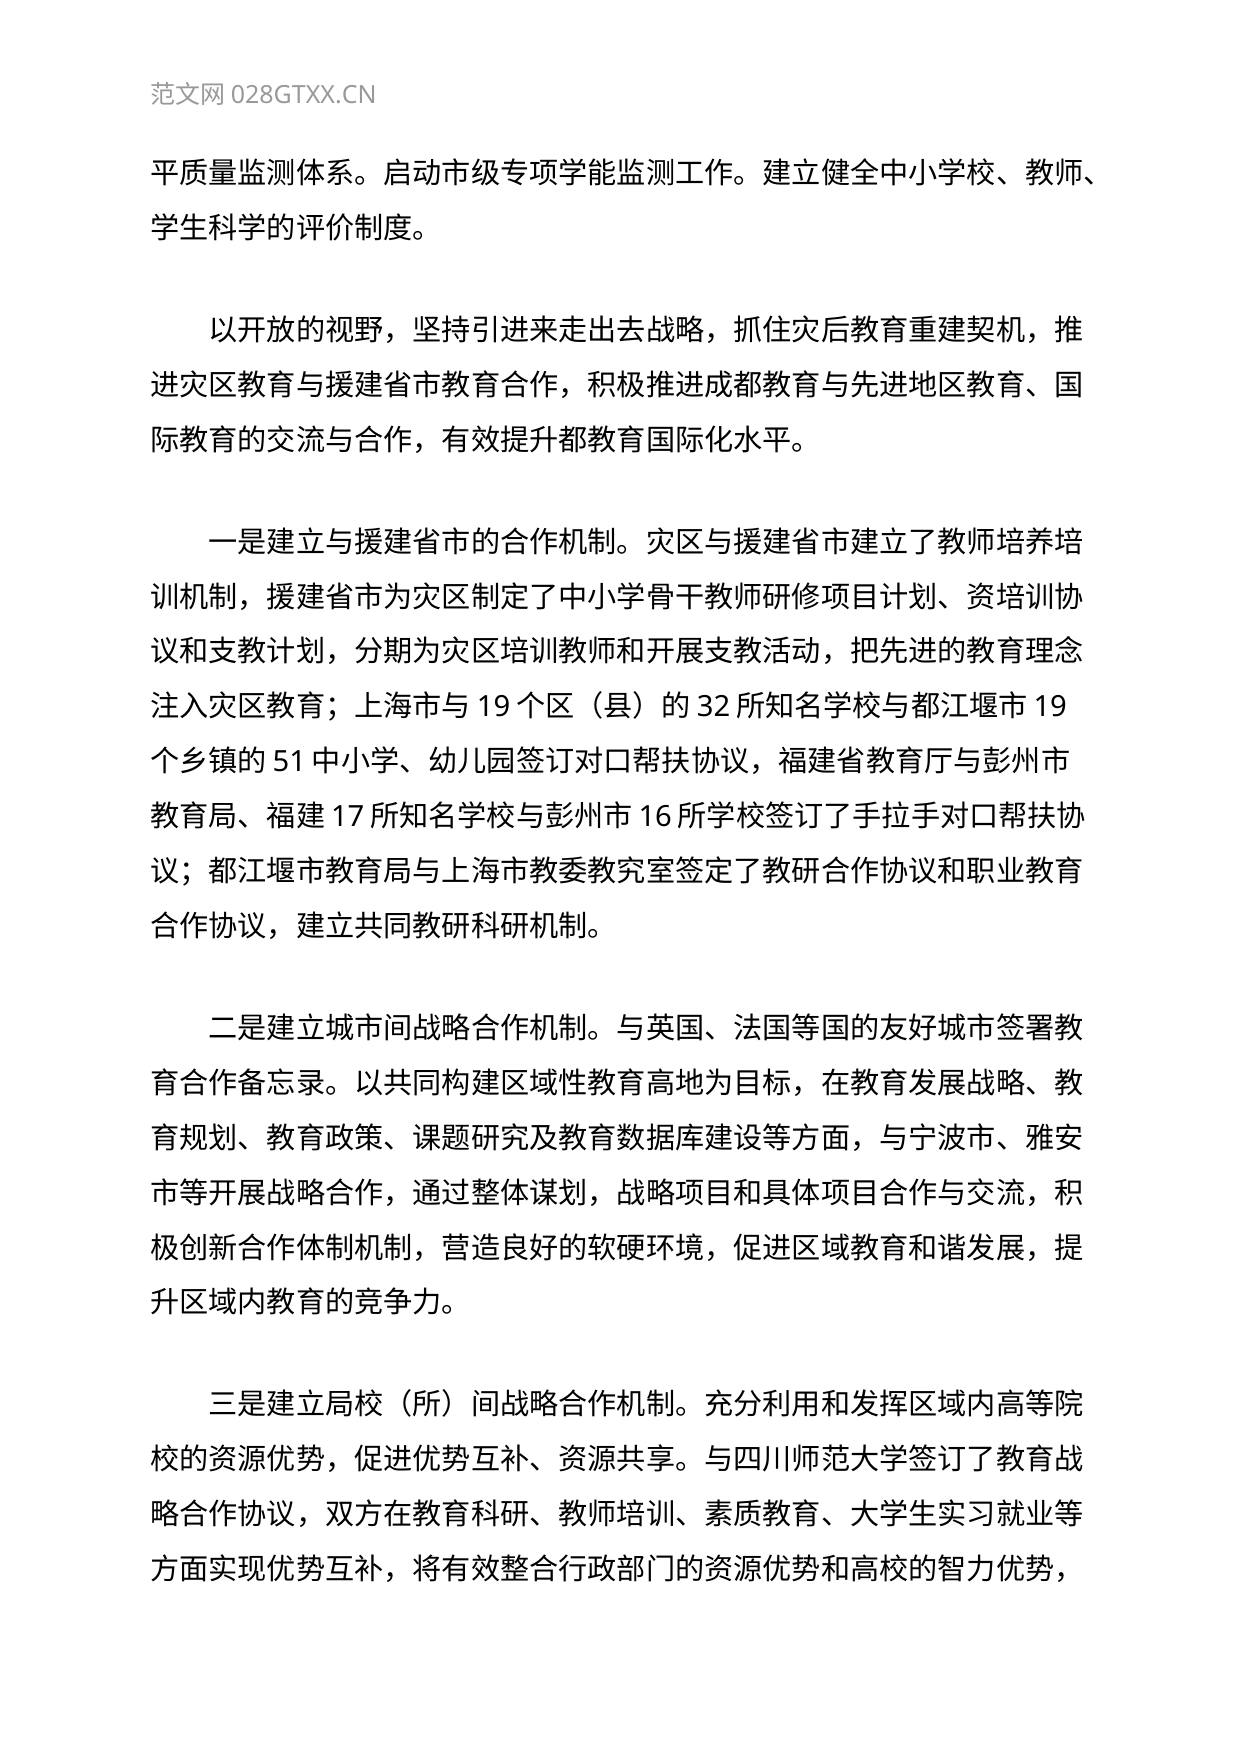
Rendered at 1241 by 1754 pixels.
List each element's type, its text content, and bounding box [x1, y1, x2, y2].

text 二是建立城市间战略合作机制。与英国、法国等国的友好城市签署教育合作备忘录。以共同构建区域性教育高地为目标，在教育发展战略、教育规划、教育政策、课题研究及教育数据库建设等方面，与宁波市、雅安市等开展战略合作，通过整体谋划，战略项目和具体项目合作与交流，积极创新合作体制机制，营造良好的软硬环境，促进区域教育和谐发展，提升区域内教育的竞争力。 [150, 1004, 1090, 1321]
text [150, 1381, 1090, 1588]
text 一是建立与援建省市的合作机制。灾区与援建省市建立了教师培养培训机制，援建省市为灾区制定了中小学骨干教师研修项目计划、资培训协议和支教计划，分期为灾区培训教师和开展支教活动，把先进的教育理念注入灾区教育；上海市与19个区（县）的32所知名学校与都江堰市19个乡镇的51中小学、幼儿园签订对口帮扶协议，福建省教育厅与彭州市教育局、福建17所知名学校与彭州市16所学校签订了手拉手对口帮扶协议；都江堰市教育局与上海市教委教究室签定了教研合作协议和职业教育合作协议，建立共同教研科研机制。 [150, 518, 1090, 945]
text 以开放的视野，坚持引进来走出去战略，抓住灾后教育重建契机，推进灾区教育与援建省市教育合作，积极推进成都教育与先进地区教育、国际教育的交流与合作，有效提升都教育国际化水平。 [150, 307, 1090, 459]
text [150, 150, 1090, 247]
